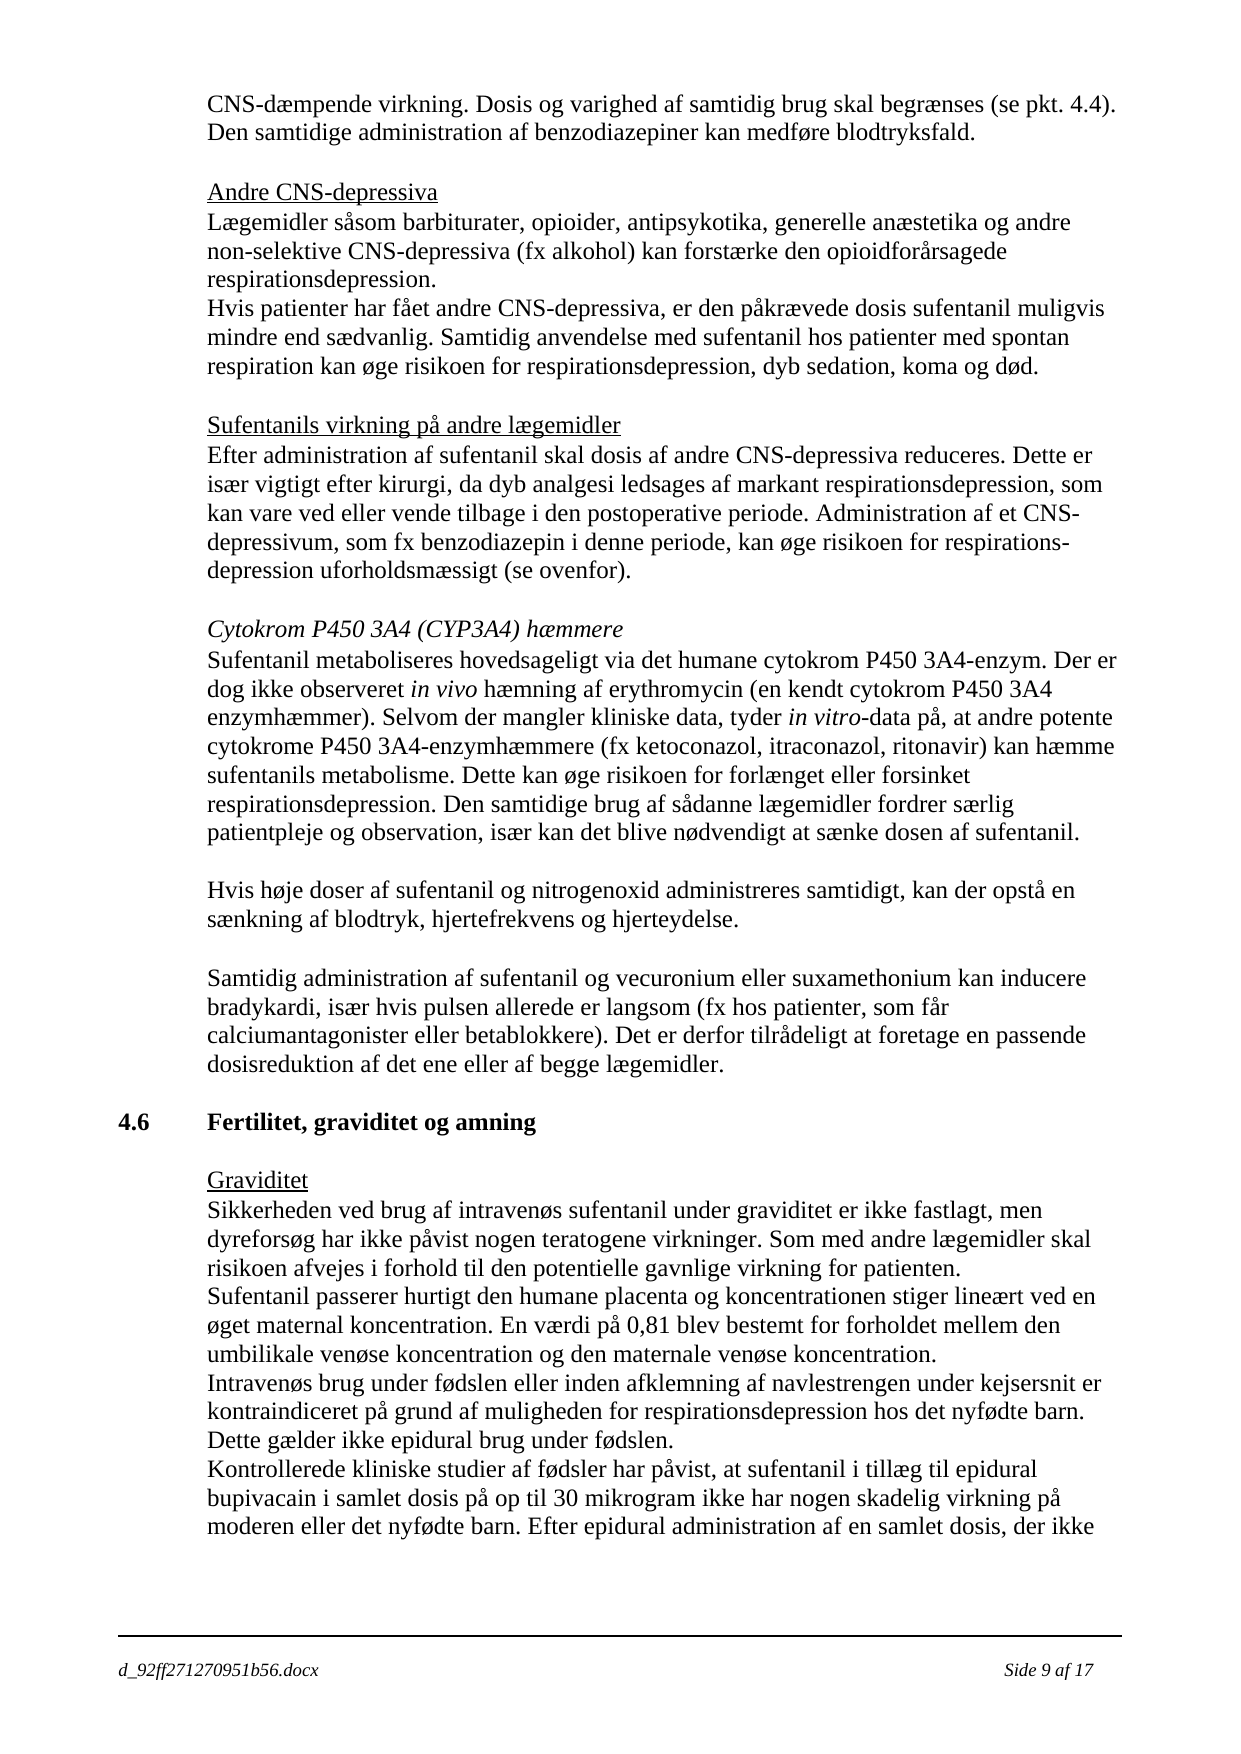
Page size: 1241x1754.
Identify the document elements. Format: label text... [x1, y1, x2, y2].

text Samtidig administration af sufentanil og vecuronium eller suxamethonium kan inducere bradykardi, især hvis pulsen allerede er langsom (fx hos patienter, som får calciumantagonister eller betablokkere). Det er derfor tilrådeligt at foretage en passende dosisreduktion af det ene eller af begge lægemidler. [207, 963, 1122, 1078]
text Graviditet [207, 1165, 1122, 1194]
text Sikkerheden ved brug af intravenøs sufentanil under graviditet er ikke fastlagt, men dyreforsøg har ikke påvist nogen teratogene virkninger. Som med andre lægemidler skal risikoen afvejes i forhold til den potentielle gavnlige virkning for patienten. [207, 1195, 1122, 1281]
text Intravenøs brug under fødslen eller inden afklemning af navlestrengen under kejsersnit er kontraindiceret på grund af muligheden for respirationsdepression hos det nyfødte barn. Dette gælder ikke epidural brug under fødslen. [207, 1368, 1122, 1454]
text Andre CNS-depressiva [207, 177, 1122, 205]
text Sufentanil passerer hurtigt den humane placenta og koncentrationen stiger lineært ved en øget maternal koncentration. En værdi på 0,81 blev bestemt for forholdet mellem den umbilikale venøse koncentration og den maternale venøse koncentration. [207, 1281, 1122, 1368]
text Hvis høje doser af sufentanil og nitrogenoxid administreres samtidigt, kan der opstå en sænkning af blodtryk, hjertefrekvens og hjerteydelse. [207, 875, 1122, 932]
text Efter administration af sufentanil skal dosis af andre CNS-depressiva reduceres. Dette er især vigtigt efter kirurgi, da dyb analgesi ledsages af markant respirationsdepression, som kan vare ved eller vende tilbage i den postoperative periode. Administration af et CNS-depressivum, som fx benzodiazepin i denne periode, kan øge risikoen for respirationsdepression uforholdsmæssigt (se ovenfor). [207, 440, 1122, 584]
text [207, 1454, 1122, 1540]
text Lægemidler såsom barbiturater, opioider, antipsykotika, generelle anæstetika og andre non-selektive CNS-depressiva (fx alkohol) kan forstærke den opioidforårsagede respirationsdepression. [207, 207, 1122, 293]
text 4.6 Fertilitet, graviditet og amning [118, 1107, 1122, 1135]
text Sufentanils virkning på andre lægemidler [207, 410, 1122, 439]
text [207, 89, 1122, 146]
text Cytokrom P450 3A4 (CYP3A4) hæmmere [207, 614, 1122, 643]
text Hvis patienter har fået andre CNS-depressiva, er den påkrævede dosis sufentanil muligvis mindre end sædvanlig. Samtidig anvendelse med sufentanil hos patienter med spontan respiration kan øge risikoen for respirationsdepression, dyb sedation, koma og død. [207, 293, 1122, 379]
text Sufentanil metaboliseres hovedsageligt via det humane cytokrom P450 3A4-enzym. Der er dog ikke observeret in vivo hæmning af erythromycin (en kendt cytokrom P450 3A4 enzymhæmmer). Selvom der mangler kliniske data, tyder in vitro-data på, at andre potente cytokrome P450 3A4-enzymhæmmere (fx ketoconazol, itraconazol, ritonavir) kan hæmme sufentanils metabolisme. Dette kan øge risikoen for forlænget eller forsinket respirationsdepression. Den samtidige brug af sådanne lægemidler fordrer særlig patientpleje og observation, især kan det blive nødvendigt at sænke dosen af sufentanil. [207, 645, 1122, 846]
